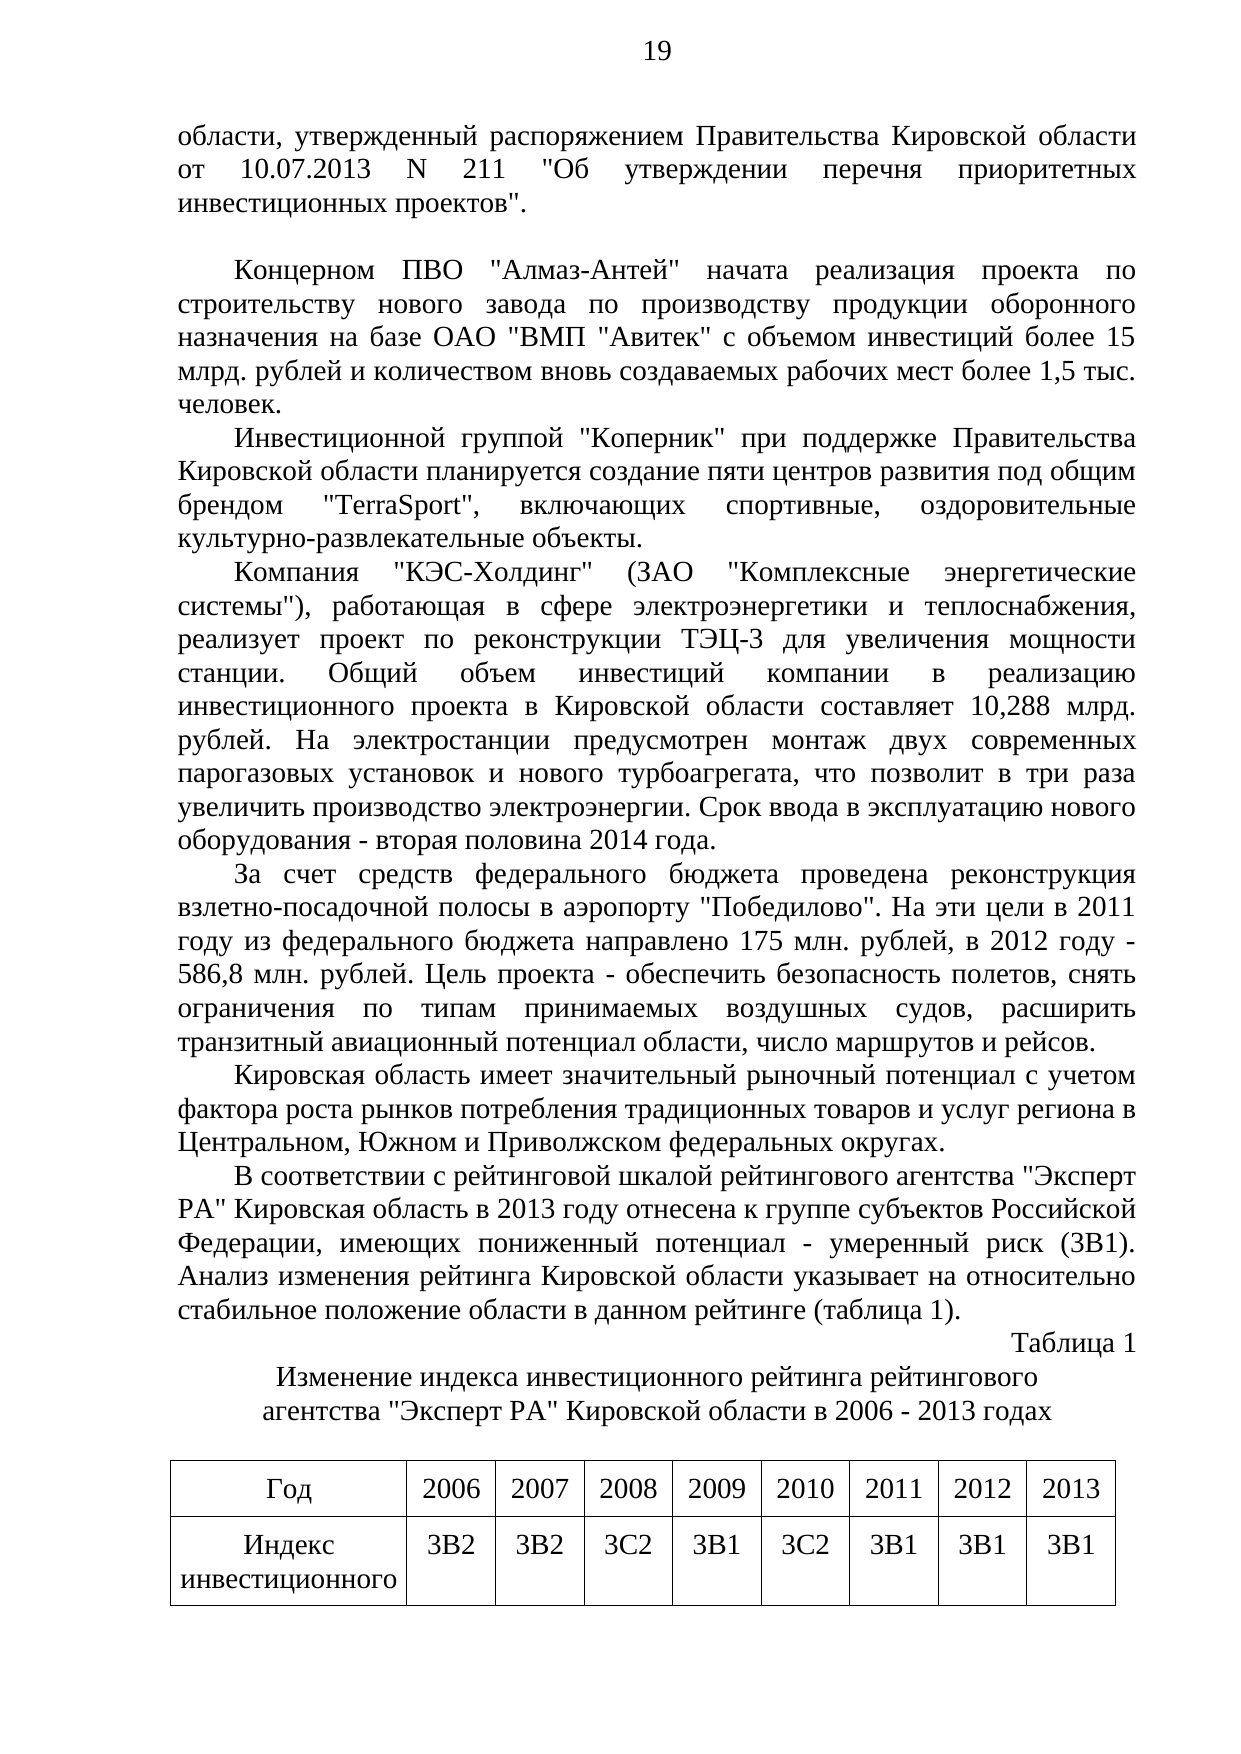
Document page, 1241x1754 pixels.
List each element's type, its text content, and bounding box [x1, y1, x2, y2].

table_cell 3В1 [673, 1517, 761, 1605]
table_cell 3В2 [496, 1517, 584, 1605]
table_header 2008 [585, 1461, 672, 1516]
table_header 2012 [939, 1461, 1026, 1516]
text Изменение индекса инвестиционного рейтинга рейтингового [177, 1359, 1137, 1393]
text Таблица 1 [177, 1326, 1137, 1359]
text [177, 118, 1137, 219]
table_cell 3С2 [585, 1517, 672, 1605]
table_header 2009 [673, 1461, 761, 1516]
table_cell 3С2 [762, 1517, 849, 1605]
table_header 2007 [496, 1461, 584, 1516]
table_cell 3В1 [939, 1517, 1026, 1605]
text Концерном ПВО "Алмаз-Антей" начата реализация проекта по строительству нового завода по производству продукции оборонного назначения на базе ОАО "ВМП "Авитек" с объемом инвестиций более 15 млрд. рублей и количеством вновь создаваемых рабочих мест более 1,5 тыс. человек. [177, 252, 1137, 420]
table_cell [171, 1517, 406, 1605]
text Кировская область имеет значительный рыночный потенциал с учетом фактора роста рынков потребления традиционных товаров и услуг региона в Центральном, Южном и Приволжском федеральных округах. [177, 1057, 1137, 1158]
text За счет средств федерального бюджета проведена реконструкция взлетно-посадочной полосы в аэропорту "Победилово". На эти цели в 2011 году из федерального бюджета направлено 175 млн. рублей, в 2012 году - 586,8 млн. рублей. Цель проекта - обеспечить безопасность полетов, снять ограничения по типам принимаемых воздушных судов, расширить транзитный авиационный потенциал области, число маршрутов и рейсов. [177, 856, 1137, 1057]
table_cell 3В1 [850, 1517, 938, 1605]
text Компания "КЭС-Холдинг" (ЗАО "Комплексные энергетические системы"), работающая в сфере электроэнергетики и теплоснабжения, реализует проект по реконструкции ТЭЦ-3 для увеличения мощности станции. Общий объем инвестиций компании в реализацию инвестиционного проекта в Кировской области составляет 10,288 млрд. рублей. На электростанции предусмотрен монтаж двух современных парогазовых установок и нового турбоагрегата, что позволит в три раза увеличить производство электроэнергии. Срок ввода в эксплуатацию нового оборудования - вторая половина 2014 года. [177, 554, 1137, 856]
table_header 2010 [762, 1461, 849, 1516]
text В соответствии с рейтинговой шкалой рейтингового агентства "Эксперт РА" Кировская область в 2013 году отнесена к группе субъектов Российской Федерации, имеющих пониженный потенциал - умеренный риск (3В1). Анализ изменения рейтинга Кировской области указывает на относительно стабильное положение области в данном рейтинге (таблица 1). [177, 1158, 1137, 1326]
table_cell 3В1 [1027, 1517, 1115, 1605]
text агентства "Эксперт РА" Кировской области в 2006 - 2013 годах [177, 1393, 1137, 1426]
table_cell 3В2 [407, 1517, 495, 1605]
text Инвестиционной группой "Коперник" при поддержке Правительства Кировской области планируется создание пяти центров развития под общим брендом "TerraSport", включающих спортивные, оздоровительные культурно-развлекательные объекты. [177, 420, 1137, 554]
table_header 2013 [1027, 1461, 1115, 1516]
table_header 2006 [407, 1461, 495, 1516]
table_header Год [171, 1461, 406, 1516]
table_header 2011 [850, 1461, 938, 1516]
